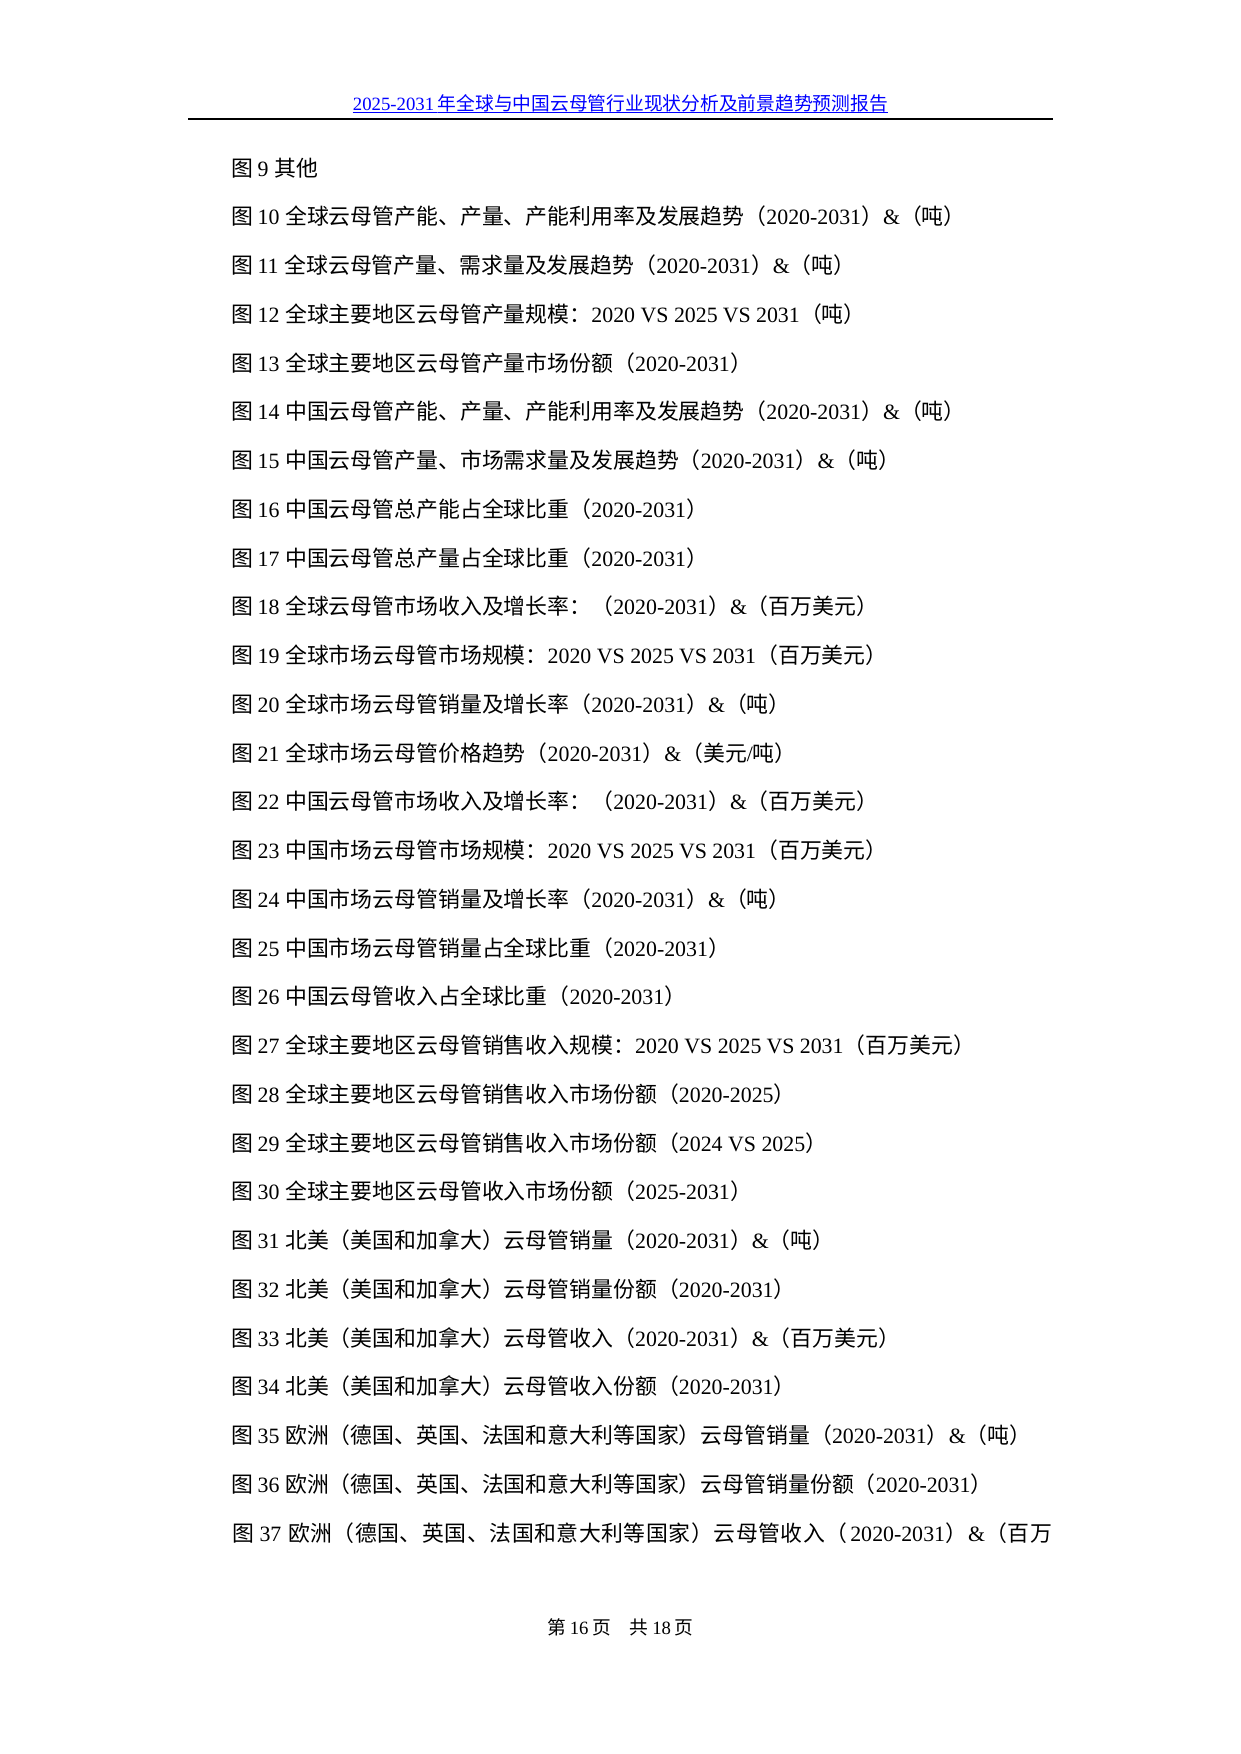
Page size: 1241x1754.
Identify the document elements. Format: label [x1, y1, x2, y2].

text [187, 150, 1053, 1548]
